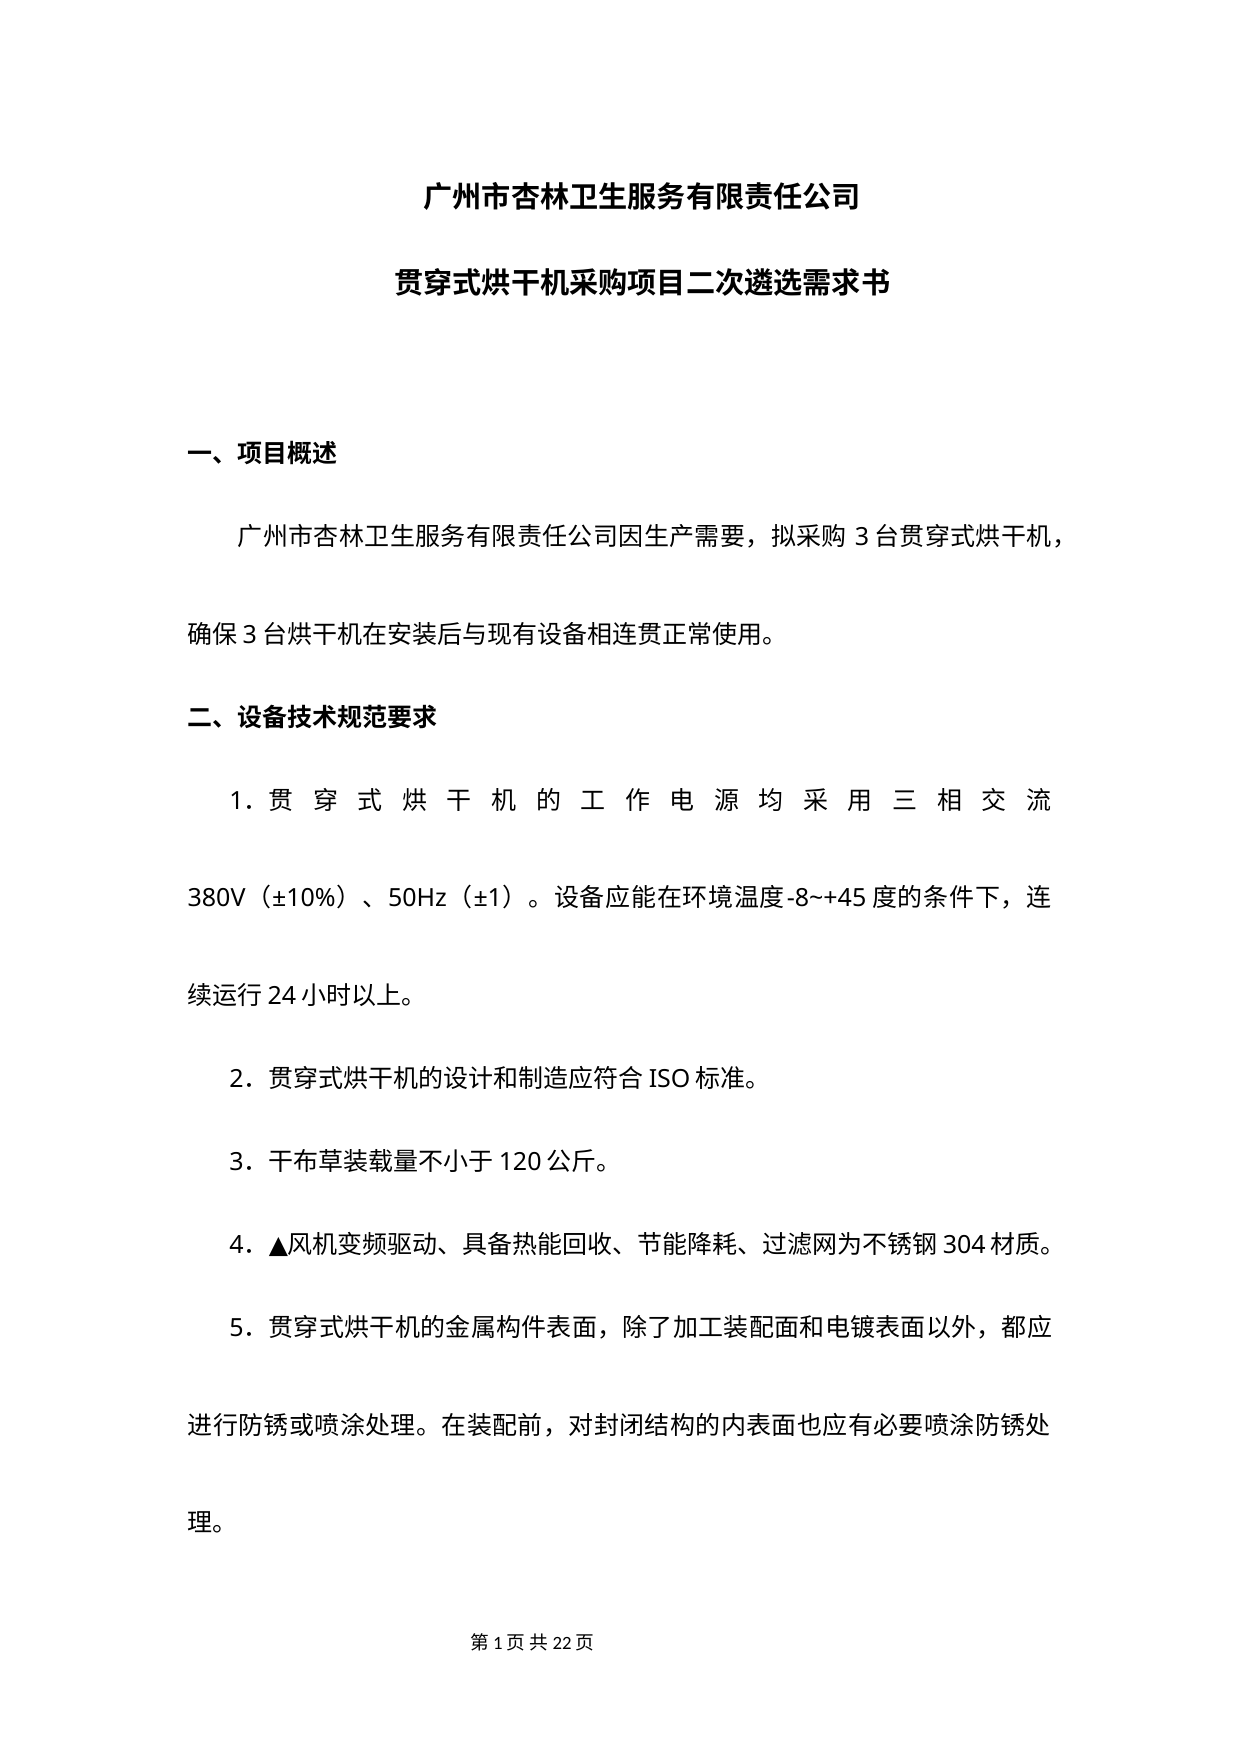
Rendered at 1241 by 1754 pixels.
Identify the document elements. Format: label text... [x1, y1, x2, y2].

list 贯穿式烘干机的设计和制造应符合ISO标准。 [187, 1044, 1053, 1109]
text 贯穿式烘干机采购项目二次遴选需求书 [187, 248, 1053, 313]
list 干布草装载量不小于120公斤。 [187, 1127, 1053, 1192]
list 贯穿式烘干机的工作电源均采用三相交流380V（±10%）、50Hz（±1）。设备应能在环境温度-8~+45度的条件下，连续运行24小时以上。 [187, 766, 1053, 1026]
list ▲风机变频驱动、具备热能回收、节能降耗、过滤网为不锈钢304材质。 [187, 1210, 1053, 1275]
list 设备技术规范要求 [187, 683, 1053, 748]
list 项目概述 [187, 419, 1053, 484]
list 贯穿式烘干机的金属构件表面，除了加工装配面和电镀表面以外，都应进行防锈或喷涂处理。在装配前，对封闭结构的内表面也应有必要喷涂防锈处理。 [187, 1293, 1053, 1553]
text 广州市杏林卫生服务有限责任公司因生产需要，拟采购3台贯穿式烘干机，确保3台烘干机在安装后与现有设备相连贯正常使用。 [187, 502, 1053, 665]
text 广州市杏林卫生服务有限责任公司 [187, 162, 1053, 227]
